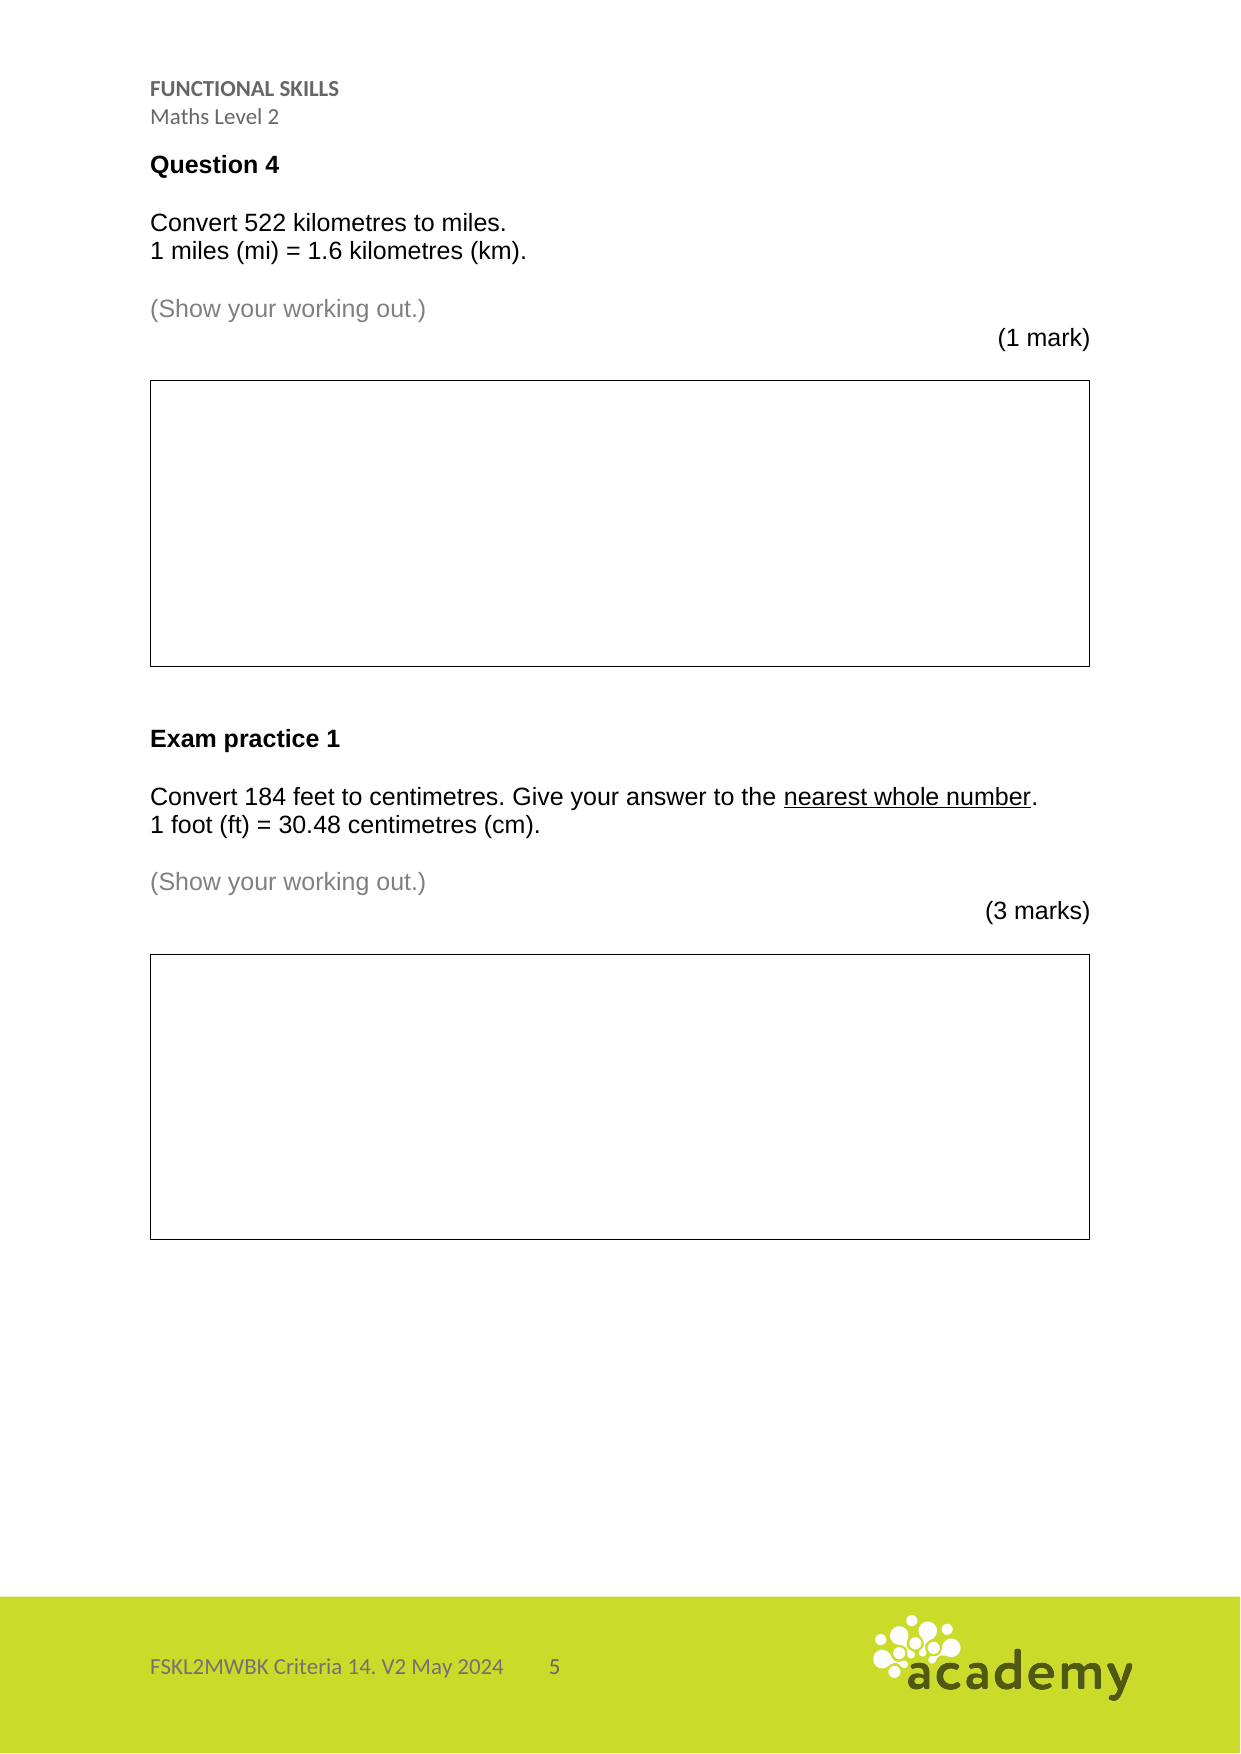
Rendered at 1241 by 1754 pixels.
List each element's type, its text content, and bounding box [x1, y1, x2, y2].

text (3 marks) [150, 896, 1090, 925]
table_header [151, 955, 1089, 1239]
text Convert 522 kilometres to miles. [150, 207, 1090, 236]
table_header [151, 381, 1089, 666]
picture [873, 1615, 1133, 1701]
text (1 mark) [150, 322, 1090, 351]
text (Show your working out.) [150, 294, 1090, 322]
text Exam practice 1 [150, 724, 1090, 753]
text Question 4 [150, 150, 1090, 179]
text 1 miles (mi) = 1.6 kilometres (km). [150, 236, 1090, 265]
text 1 foot (ft) = 30.48 centimetres (cm). [150, 811, 1090, 839]
text Convert 184 feet to centimetres. Give your answer to the nearest whole number. [150, 782, 1090, 811]
text (Show your working out.) [150, 867, 1090, 896]
